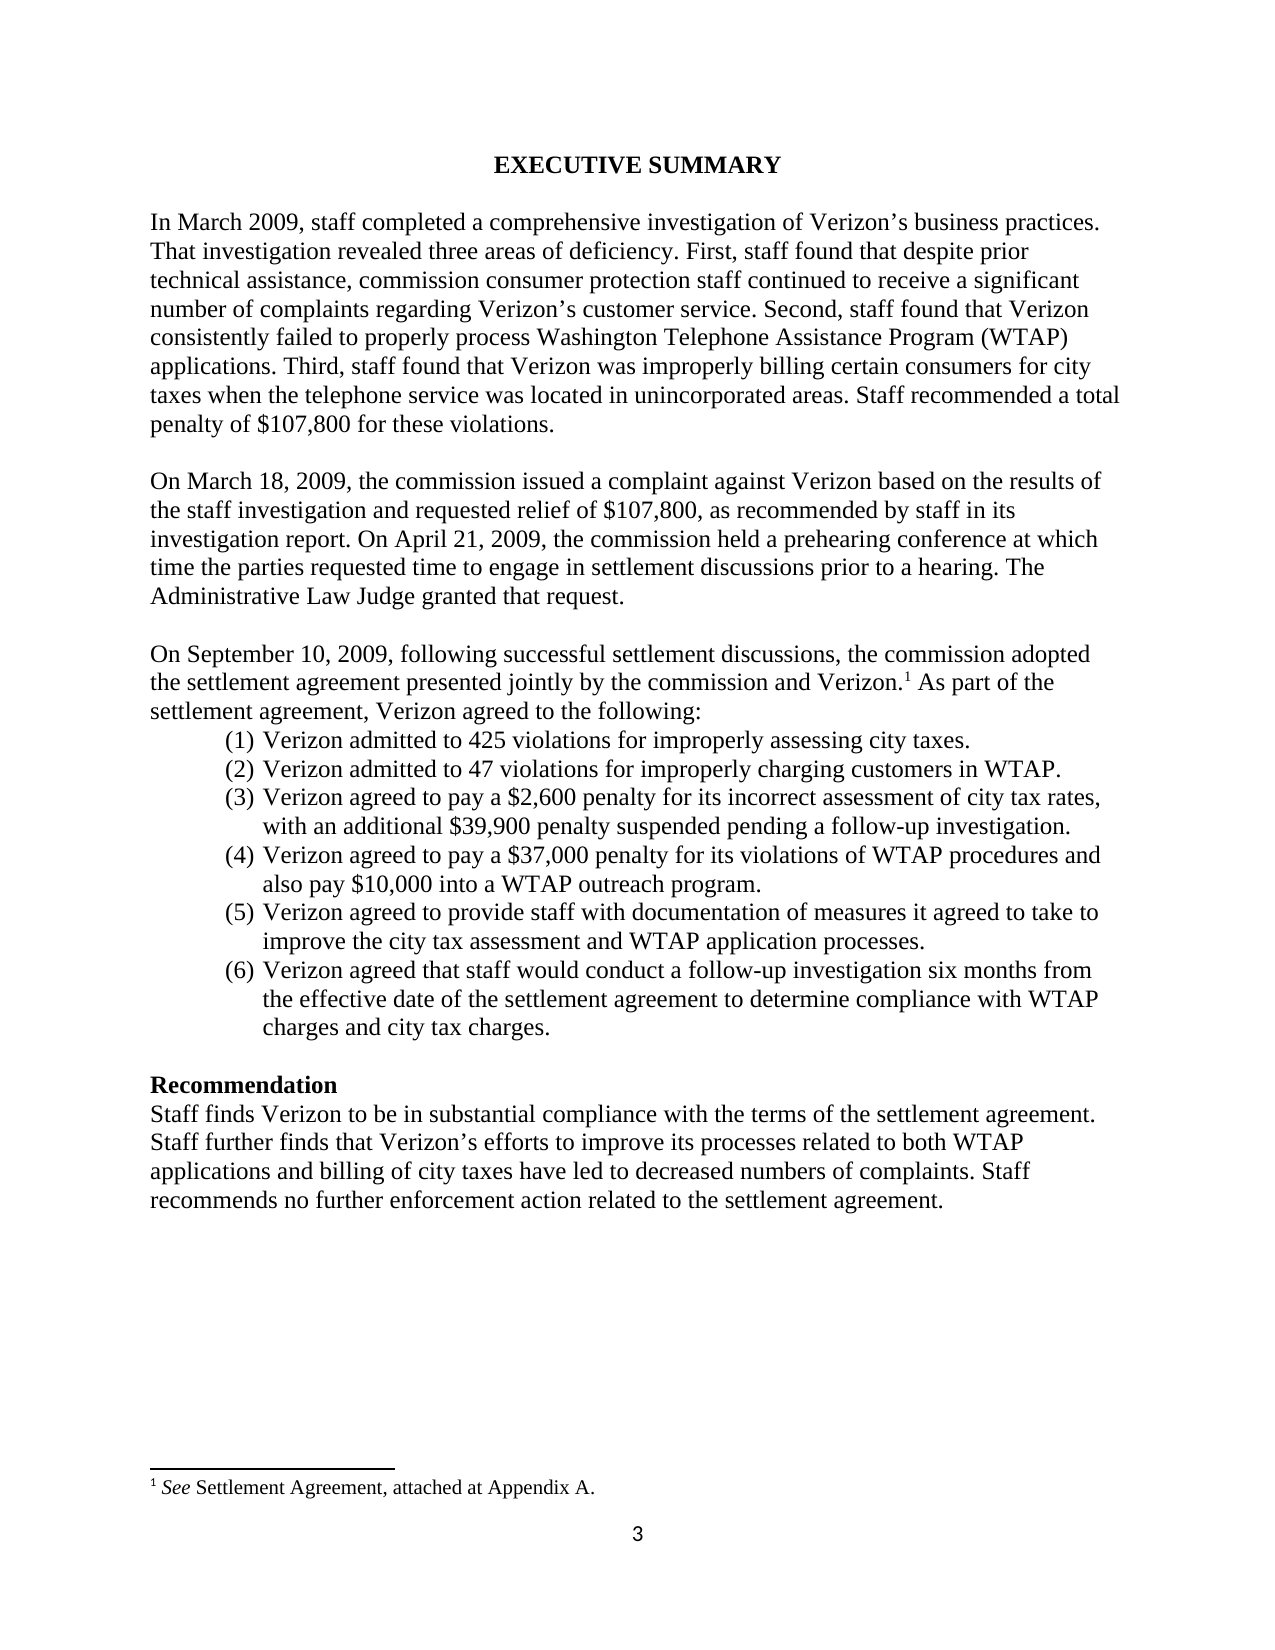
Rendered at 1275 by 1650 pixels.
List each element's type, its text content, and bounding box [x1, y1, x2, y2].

text On September 10, 2009, following successful settlement discussions, the commission adopted the settlement agreement presented jointly by the commission and Verizon. As part of the settlement agreement, Verizon agreed to the following: [150, 639, 1125, 725]
list Verizon agreed to pay a $2,600 penalty for its incorrect assessment of city tax rates, with an additional $39,900 penalty suspended pending a follow-up investigation. [225, 782, 1125, 840]
list Verizon admitted to 425 violations for improperly assessing city taxes. [225, 725, 1125, 754]
text Recommendation [150, 1070, 1125, 1099]
text EXECUTIVE SUMMARY [150, 150, 1125, 179]
list Verizon agreed to provide staff with documentation of measures it agreed to take to improve the city tax assessment and WTAP application processes. [225, 897, 1125, 955]
list Verizon admitted to 47 violations for improperly charging customers in WTAP. [225, 754, 1125, 782]
list Verizon agreed to pay a $37,000 penalty for its violations of WTAP procedures and also pay $10,000 into a WTAP outreach program. [225, 840, 1125, 897]
text On March 18, 2009, the commission issued a complaint against Verizon based on the results of the staff investigation and requested relief of $107,800, as recommended by staff in its investigation report. On April 21, 2009, the commission held a prehearing conference at which time the parties requested time to engage in settlement discussions prior to a hearing. The Administrative Law Judge granted that request. [150, 466, 1125, 610]
text Staff finds Verizon to be in substantial compliance with the terms of the settlement agreement. Staff further finds that Verizon’s efforts to improve its processes related to both WTAP applications and billing of city taxes have led to decreased numbers of complaints. Staff recommends no further enforcement action related to the settlement agreement. [150, 1099, 1125, 1214]
list Verizon agreed that staff would conduct a follow-up investigation six months from the effective date of the settlement agreement to determine compliance with WTAP charges and city tax charges. [225, 955, 1125, 1041]
text In March 2009, staff completed a comprehensive investigation of Verizon’s business practices. That investigation revealed three areas of deficiency. First, staff found that despite prior technical assistance, commission consumer protection staff continued to receive a significant number of complaints regarding Verizon’s customer service. Second, staff found that Verizon consistently failed to properly process Washington Telephone Assistance Program (WTAP) applications. Third, staff found that Verizon was improperly billing certain consumers for city taxes when the telephone service was located in unincorporated areas. Staff recommended a total penalty of $107,800 for these violations. [150, 207, 1125, 437]
